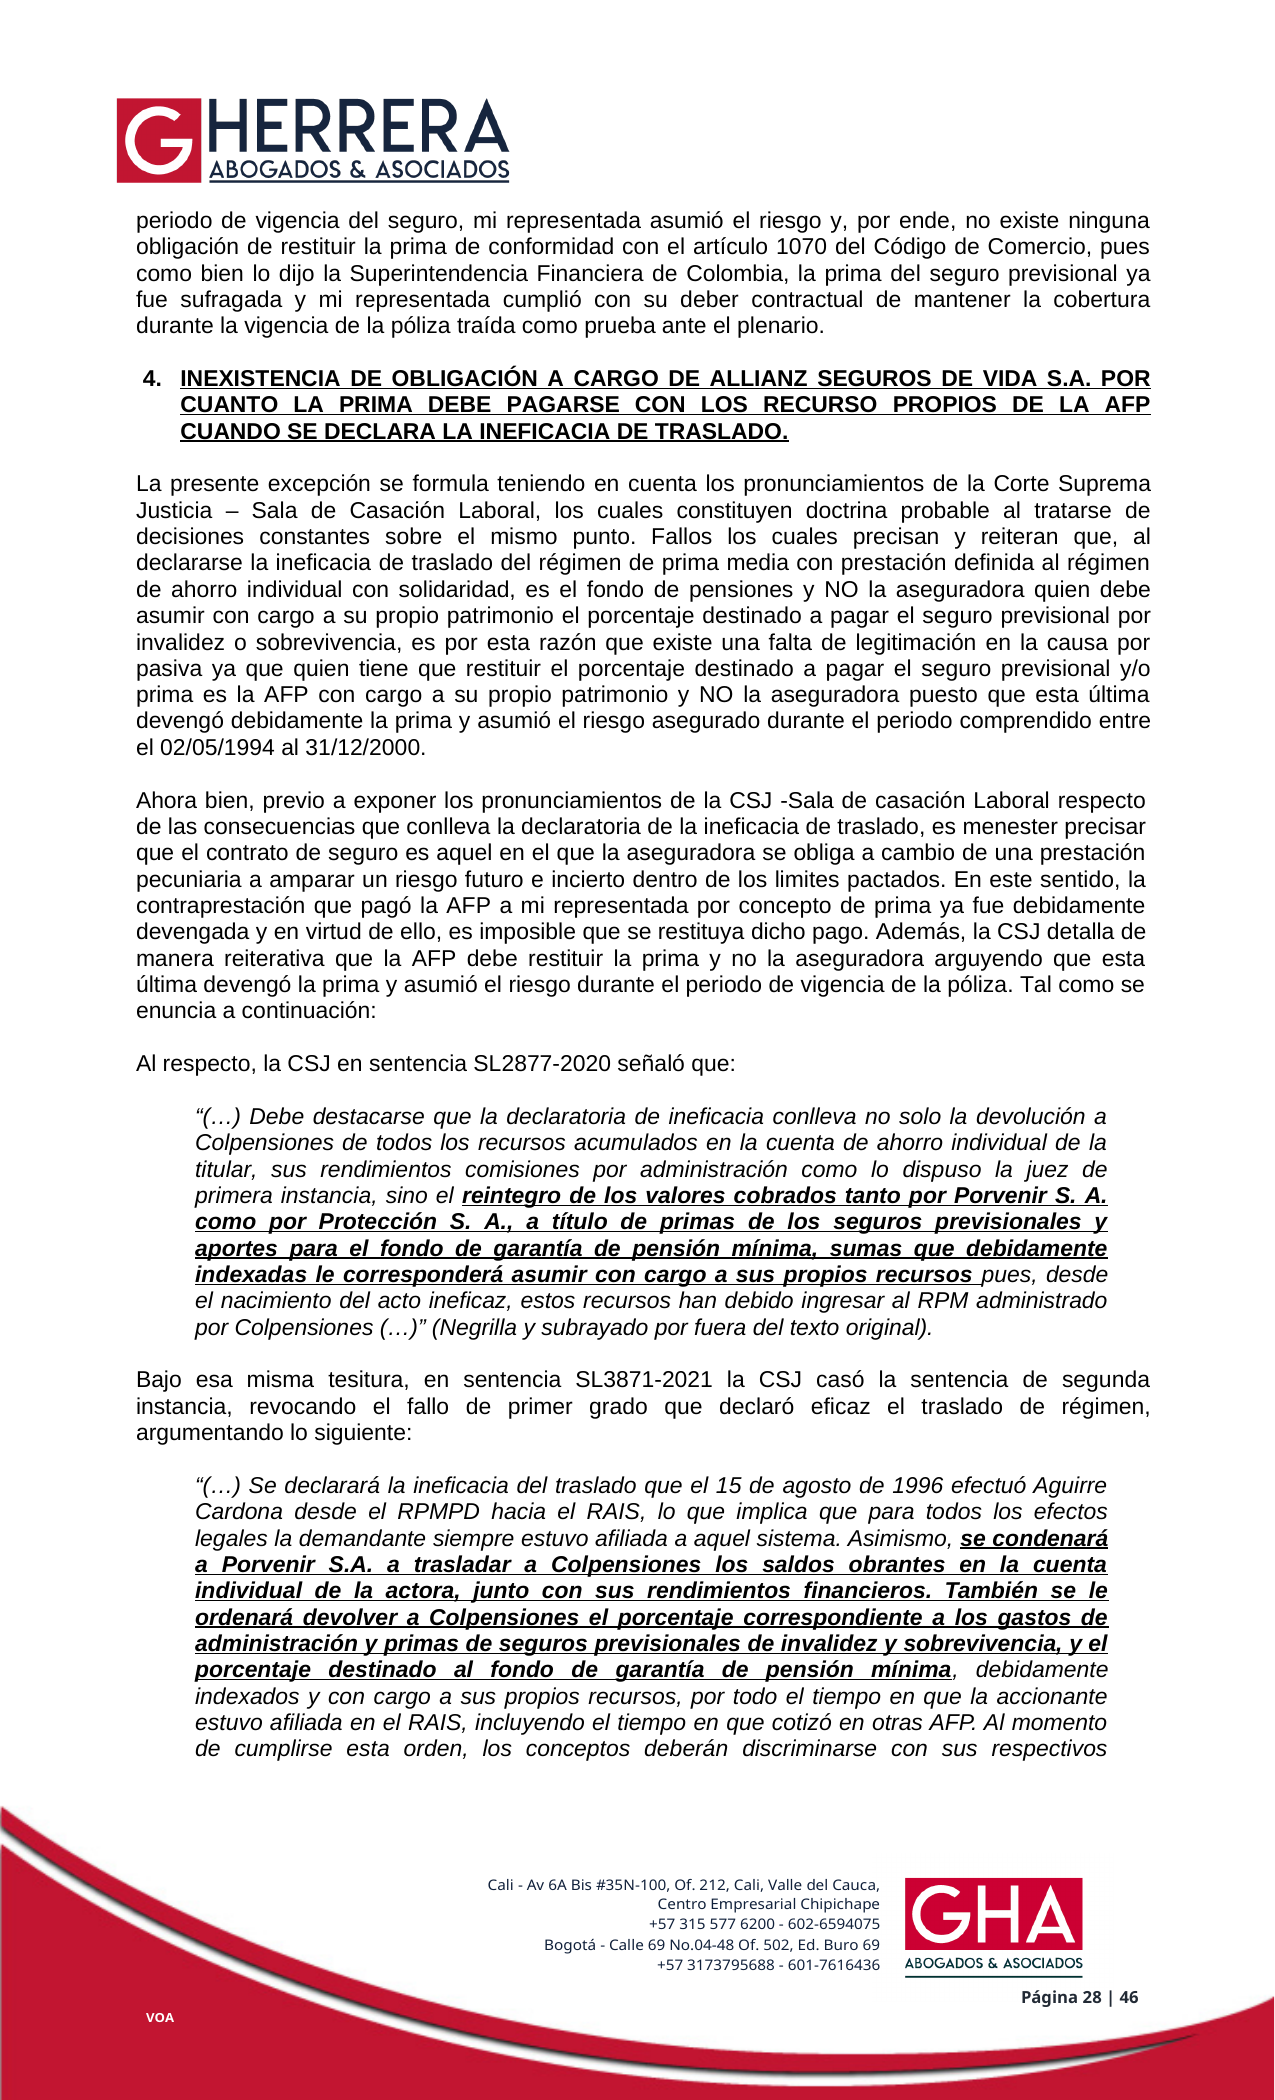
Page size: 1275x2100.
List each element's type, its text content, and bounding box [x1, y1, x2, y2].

text “(…) Debe destacarse que la declaratoria de ineficacia conlleva no solo la devolución a Colpensiones de todos los recursos acumulados en la cuenta de ahorro individual de la titular, sus rendimientos comisiones por administración como lo dispuso la juez de primera instancia, sino el reintegro de los valores cobrados tanto por Porvenir S. A. como por Protección S. A., a título de primas de los seguros previsionales y aportes para el fondo de garantía de pensión mínima, sumas que debidamente indexadas le corresponderá asumir con cargo a sus propios recursos pues, desde el nacimiento del acto ineficaz, estos recursos han debido ingresar al RPM administrado por Colpensiones (…)” (Negrilla y subrayado por fuera del texto original). [195, 1103, 1110, 1340]
list INEXISTENCIA DE OBLIGACIÓN A CARGO DE ALLIANZ SEGUROS DE VIDA S.A. POR CUANTO LA PRIMA DEBE PAGARSE CON LOS RECURSO PROPIOS DE LA AFP CUANDO SE DECLARA LA INEFICACIA DE TRASLADO. [143, 365, 1152, 444]
text Al respecto, la CSJ en sentencia SL2877-2020 señaló que: [136, 1050, 1152, 1076]
text Bajo esa misma tesitura, en sentencia SL3871-2021 la CSJ casó la sentencia de segunda instancia, revocando el fallo de primer grado que declaró eficaz el traslado de régimen, argumentando lo siguiente: [136, 1366, 1152, 1445]
picture [0, 1793, 1275, 2100]
text La presente excepción se formula teniendo en cuenta los pronunciamientos de la Corte Suprema Justicia – Sala de Casación Laboral, los cuales constituyen doctrina probable al tratarse de decisiones constantes sobre el mismo punto. Fallos los cuales precisan y reiteran que, al declararse la ineficacia de traslado del régimen de prima media con prestación definida al régimen de ahorro individual con solidaridad, es el fondo de pensiones y NO la aseguradora quien debe asumir con cargo a su propio patrimonio el porcentaje destinado a pagar el seguro previsional por invalidez o sobrevivencia, es por esta razón que existe una falta de legitimación en la causa por pasiva ya que quien tiene que restituir el porcentaje destinado a pagar el seguro previsional y/o prima es la AFP con cargo a su propio patrimonio y NO la aseguradora puesto que esta última devengó debidamente la prima y asumió el riesgo asegurado durante el periodo comprendido entre el 02/05/1994 al 31/12/2000. [136, 470, 1152, 760]
text Ahora bien, previo a exponer los pronunciamientos de la CSJ -Sala de casación Laboral respecto de las consecuencias que conlleva la declaratoria de la ineficacia de traslado, es menester precisar que el contrato de seguro es aquel en el que la aseguradora se obliga a cambio de una prestación pecuniaria a amparar un riesgo futuro e incierto dentro de los limites pactados. En este sentido, la contraprestación que pagó la AFP a mi representada por concepto de prima ya fue debidamente devengada y en virtud de ello, es imposible que se restituya dicho pago. Además, la CSJ detalla de manera reiterativa que la AFP debe restituir la prima y no la aseguradora arguyendo que esta última devengó la prima y asumió el riesgo durante el periodo de vigencia de la póliza. Tal como se enuncia a continuación: [136, 787, 1147, 1024]
picture [96, 75, 529, 206]
